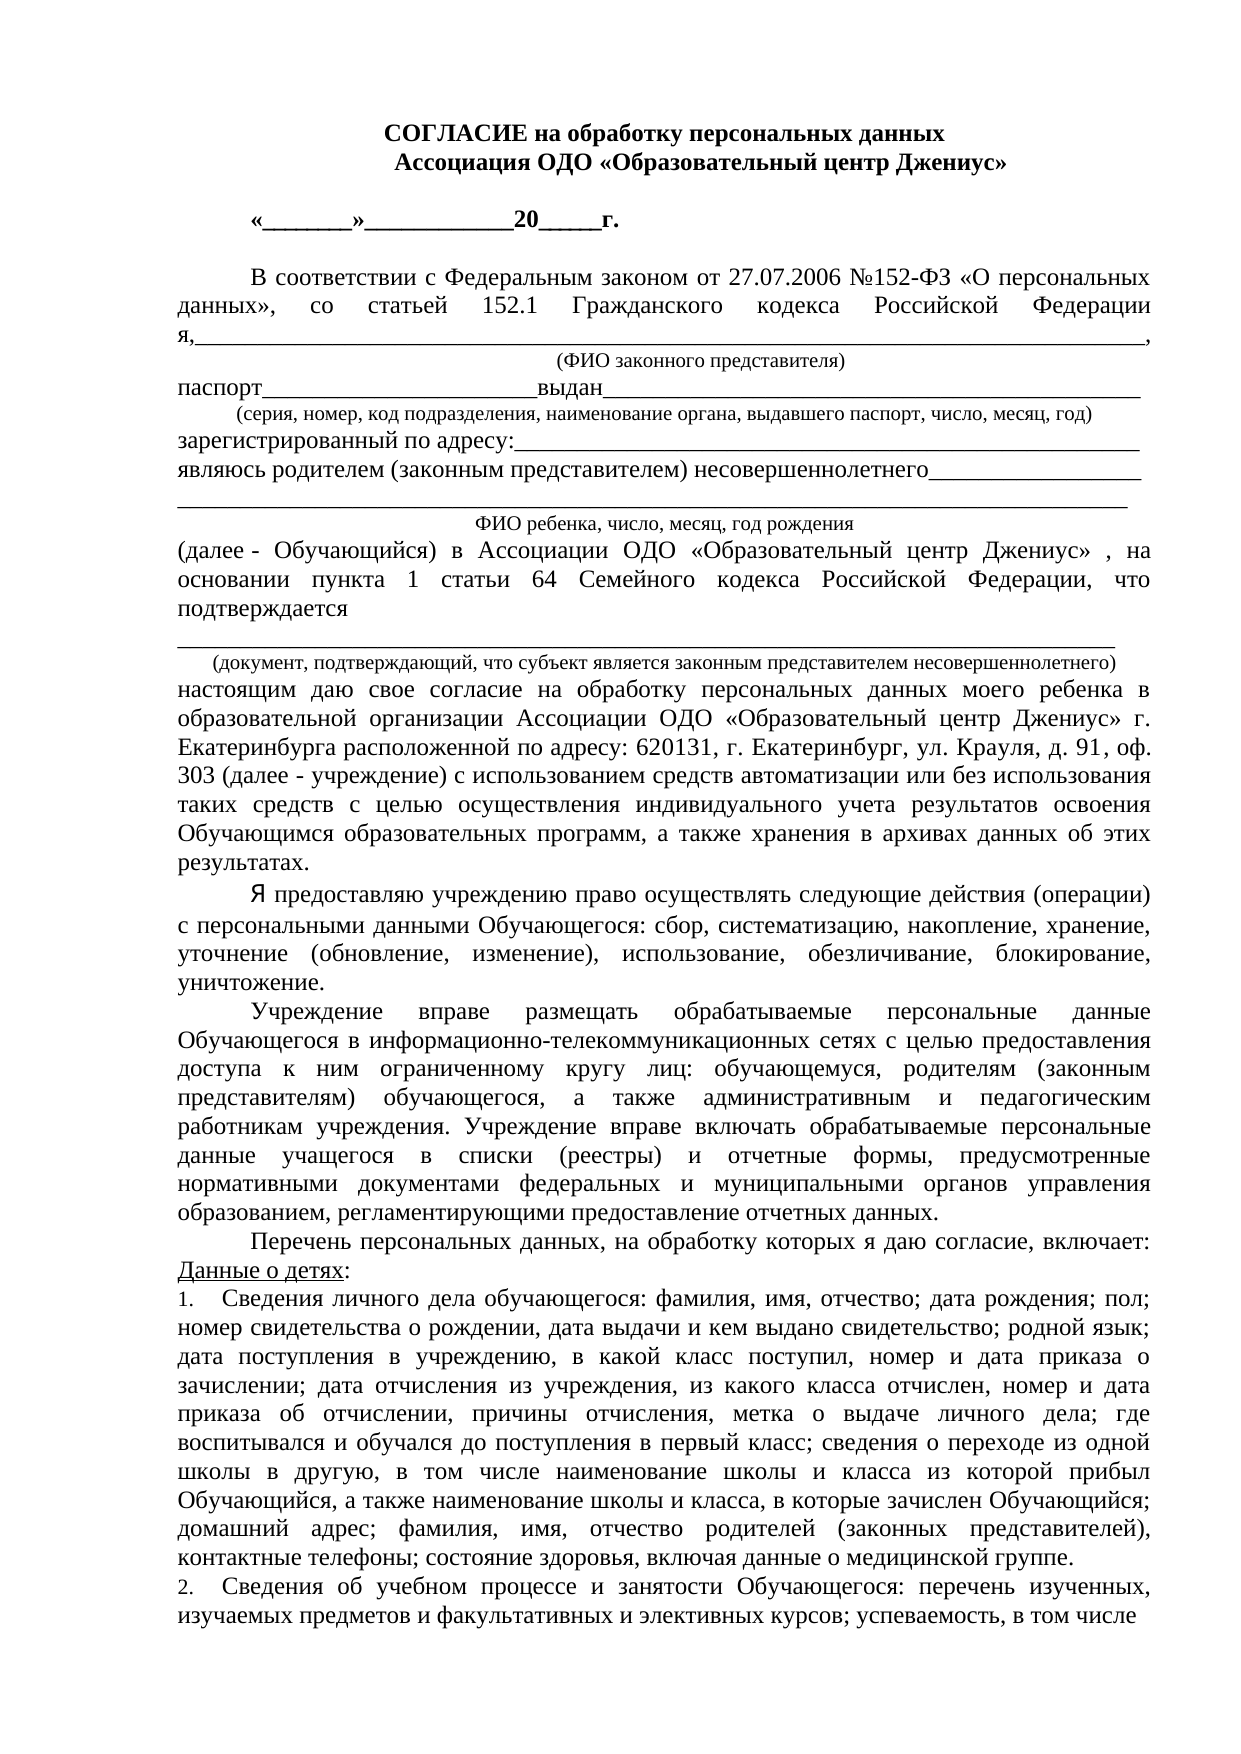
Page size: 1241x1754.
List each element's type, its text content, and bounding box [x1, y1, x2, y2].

text (серия, номер, код подразделения, наименование органа, выдавшего паспорт, число, месяц, год) [177, 401, 1152, 425]
text (документ, подтверждающий, что субъект является законным представителем несовершеннолетнего) [177, 650, 1152, 674]
list Сведения об учебном процессе и занятости Обучающегося: перечень изученных, изучаемых предметов и факультативных и элективных курсов; успеваемость, в том числе [177, 1571, 1152, 1628]
text настоящим даю свое согласие на обработку персональных данных моего ребенка в образовательной организации Ассоциации ОДО «Образовательный центр Джениус» г. Екатеринбурга расположенной по адресу: 620131, г. Екатеринбург, ул. Крауля, д. 91, оф. 303 (далее - учреждение) с использованием средств автоматизации или без использования таких средств с целью осуществления индивидуального учета результатов освоения Обучающимся образовательных программ, а также хранения в архивах данных об этих результатах. [177, 674, 1152, 876]
text Ассоциация ОДО «Образовательный центр Джениус» [177, 147, 1152, 176]
text ____________________________________________________________________________ [177, 482, 1152, 511]
text ФИО ребенка, число, месяц, год рождения [177, 511, 1152, 535]
text СОГЛАСИЕ на обработку персональных данных [177, 118, 1152, 147]
text паспорт______________________выдан___________________________________________ [177, 372, 1152, 401]
text Учреждение вправе размещать обрабатываемые персональные данные Обучающегося в информационно-телекоммуникационных сетях с целью предоставления доступа к ним ограниченному кругу лиц: обучающемуся, родителям (законным представителям) обучающегося, а также административным и педагогическим работникам учреждения. Учреждение вправе включать обрабатываемые персональные данные учащегося в списки (реестры) и отчетные формы, предусмотренные нормативными документами федеральных и муниципальными органов управления образованием, регламентирующими предоставление отчетных данных. [177, 996, 1152, 1226]
text « » 20 г. [177, 204, 1152, 233]
text зарегистрированный по адресу:__________________________________________________ [177, 425, 1152, 454]
text В соответствии с Федеральным законом от 27.07.2006 №152-ФЗ «О персональных данных», со статьей 152.1 Гражданского кодекса Российской Федерации я,____________________________________________________________________________, [177, 262, 1152, 348]
text являюсь родителем (законным представителем) несовершеннолетнего_________________ [177, 454, 1152, 482]
text Я предоставляю учреждению право осуществлять следующие действия (операции) с персональными данными Обучающегося: сбор, систематизацию, накопление, хранение, уточнение (обновление, изменение), использование, обезличивание, блокирование, уничтожение. [177, 876, 1152, 996]
text (далее - Обучающийся) в Ассоциации ОДО «Образовательный центр Джениус» , на основании пункта 1 статьи 64 Семейного кодекса Российской Федерации, что подтверждается ___________________________________________________________________________ [177, 535, 1152, 650]
text Перечень персональных данных, на обработку которых я даю согласие, включает: Данные о детях: [177, 1226, 1152, 1283]
text (ФИО законного представителя) [177, 348, 1152, 372]
list Сведения личного дела обучающегося: фамилия, имя, отчество; дата рождения; пол; номер свидетельства о рождении, дата выдачи и кем выдано свидетельство; родной язык; дата поступления в учреждению, в какой класс поступил, номер и дата приказа о зачислении; дата отчисления из учреждения, из какого класса отчислен, номер и дата приказа об отчислении, причины отчисления, метка о выдаче личного дела; где воспитывался и обучался до поступления в первый класс; сведения о переходе из одной школы в другую, в том числе наименование школы и класса из которой прибыл Обучающийся, а также наименование школы и класса, в которые зачислен Обучающийся; домашний адрес; фамилия, имя, отчество родителей (законных представителей), контактные телефоны; состояние здоровья, включая данные о медицинской группе. [177, 1283, 1152, 1571]
